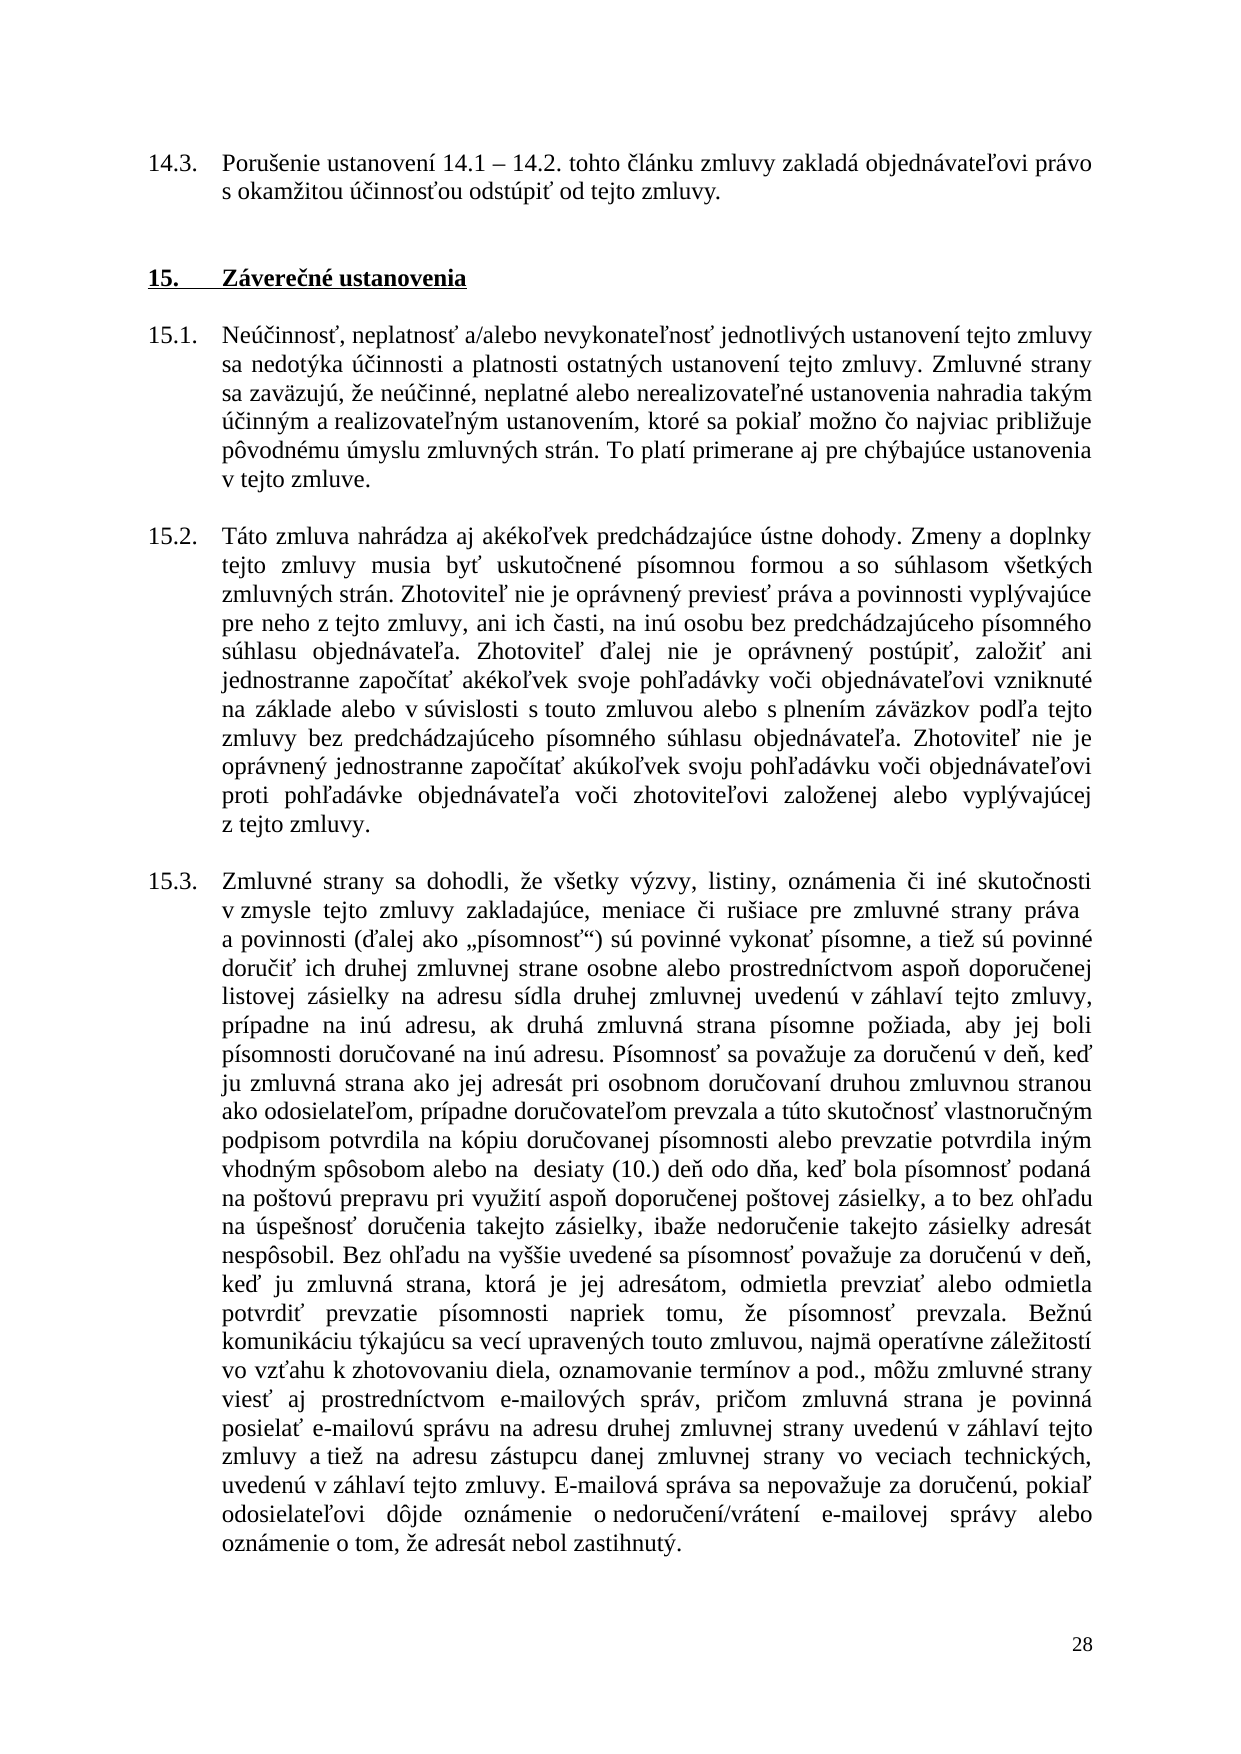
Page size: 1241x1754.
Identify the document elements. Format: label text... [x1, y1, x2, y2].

list Záverečné ustanovenia [148, 263, 1093, 291]
list Zmluvné strany sa dohodli, že všetky výzvy, listiny, oznámenia či iné skutočnosti v zmysle tejto zmluvy zakladajúce, meniace či rušiace pre zmluvné strany práva a povinnosti (ďalej ako „písomnosť“) sú povinné vykonať písomne, a tiež sú povinné doručiť ich druhej zmluvnej strane osobne alebo prostredníctvom aspoň doporučenej listovej zásielky na adresu sídla druhej zmluvnej uvedenú v záhlaví tejto zmluvy, prípadne na inú adresu, ak druhá zmluvná strana písomne požiada, aby jej boli písomnosti doručované na inú adresu. Písomnosť sa považuje za doručenú v deň, keď ju zmluvná strana ako jej adresát pri osobnom doručovaní druhou zmluvnou stranou ako odosielateľom, prípadne doručovateľom prevzala a túto skutočnosť vlastnoručným podpisom potvrdila na kópiu doručovanej písomnosti alebo prevzatie potvrdila iným vhodným spôsobom alebo na desiaty (10.) deň odo dňa, keď bola písomnosť podaná na poštovú prepravu pri využití aspoň doporučenej poštovej zásielky, a to bez ohľadu na úspešnosť doručenia takejto zásielky, ibaže nedoručenie takejto zásielky adresát nespôsobil. Bez ohľadu na vyššie uvedené sa písomnosť považuje za doručenú v deň, keď ju zmluvná strana, ktorá je jej adresátom, odmietla prevziať alebo odmietla potvrdiť prevzatie písomnosti napriek tomu, že písomnosť prevzala. Bežnú komunikáciu týkajúcu sa vecí upravených touto zmluvou, najmä operatívne záležitostí vo vzťahu k zhotovovaniu diela, oznamovanie termínov a pod., môžu zmluvné strany viesť aj prostredníctvom e-mailových správ, pričom zmluvná strana je povinná posielať e-mailovú správu na adresu druhej zmluvnej strany uvedenú v záhlaví tejto zmluvy a tiež na adresu zástupcu danej zmluvnej strany vo veciach technických, uvedenú v záhlaví tejto zmluvy. E-mailová správa sa nepovažuje za doručenú, pokiaľ odosielateľovi dôjde oznámenie o nedoručení/vrátení e-mailovej správy alebo oznámenie o tom, že adresát nebol zastihnutý. [148, 866, 1093, 1556]
list Neúčinnosť, neplatnosť a/alebo nevykonateľnosť jednotlivých ustanovení tejto zmluvy sa nedotýka účinnosti a platnosti ostatných ustanovení tejto zmluvy. Zmluvné strany sa zaväzujú, že neúčinné, neplatné alebo nerealizovateľné ustanovenia nahradia takým účinným a realizovateľným ustanovením, ktoré sa pokiaľ možno čo najviac približuje pôvodnému úmyslu zmluvných strán. To platí primerane aj pre chýbajúce ustanovenia v tejto zmluve. [148, 320, 1093, 493]
list Táto zmluva nahrádza aj akékoľvek predchádzajúce ústne dohody. Zmeny a doplnky tejto zmluvy musia byť uskutočnené písomnou formou a so súhlasom všetkých zmluvných strán. Zhotoviteľ nie je oprávnený previesť práva a povinnosti vyplývajúce pre neho z tejto zmluvy, ani ich časti, na inú osobu bez predchádzajúceho písomného súhlasu objednávateľa. Zhotoviteľ ďalej nie je oprávnený postúpiť, založiť ani jednostranne započítať akékoľvek svoje pohľadávky voči objednávateľovi vzniknuté na základe alebo v súvislosti s touto zmluvou alebo s plnením záväzkov podľa tejto zmluvy bez predchádzajúceho písomného súhlasu objednávateľa. Zhotoviteľ nie je oprávnený jednostranne započítať akúkoľvek svoju pohľadávku voči objednávateľovi proti pohľadávke objednávateľa voči zhotoviteľovi založenej alebo vyplývajúcej z tejto zmluvy. [148, 521, 1093, 838]
subtitle Porušenie ustanovení 14.1 – 14.2. tohto článku zmluvy zakladá objednávateľovi právo s okamžitou účinnosťou odstúpiť od tejto zmluvy. [148, 148, 1093, 205]
